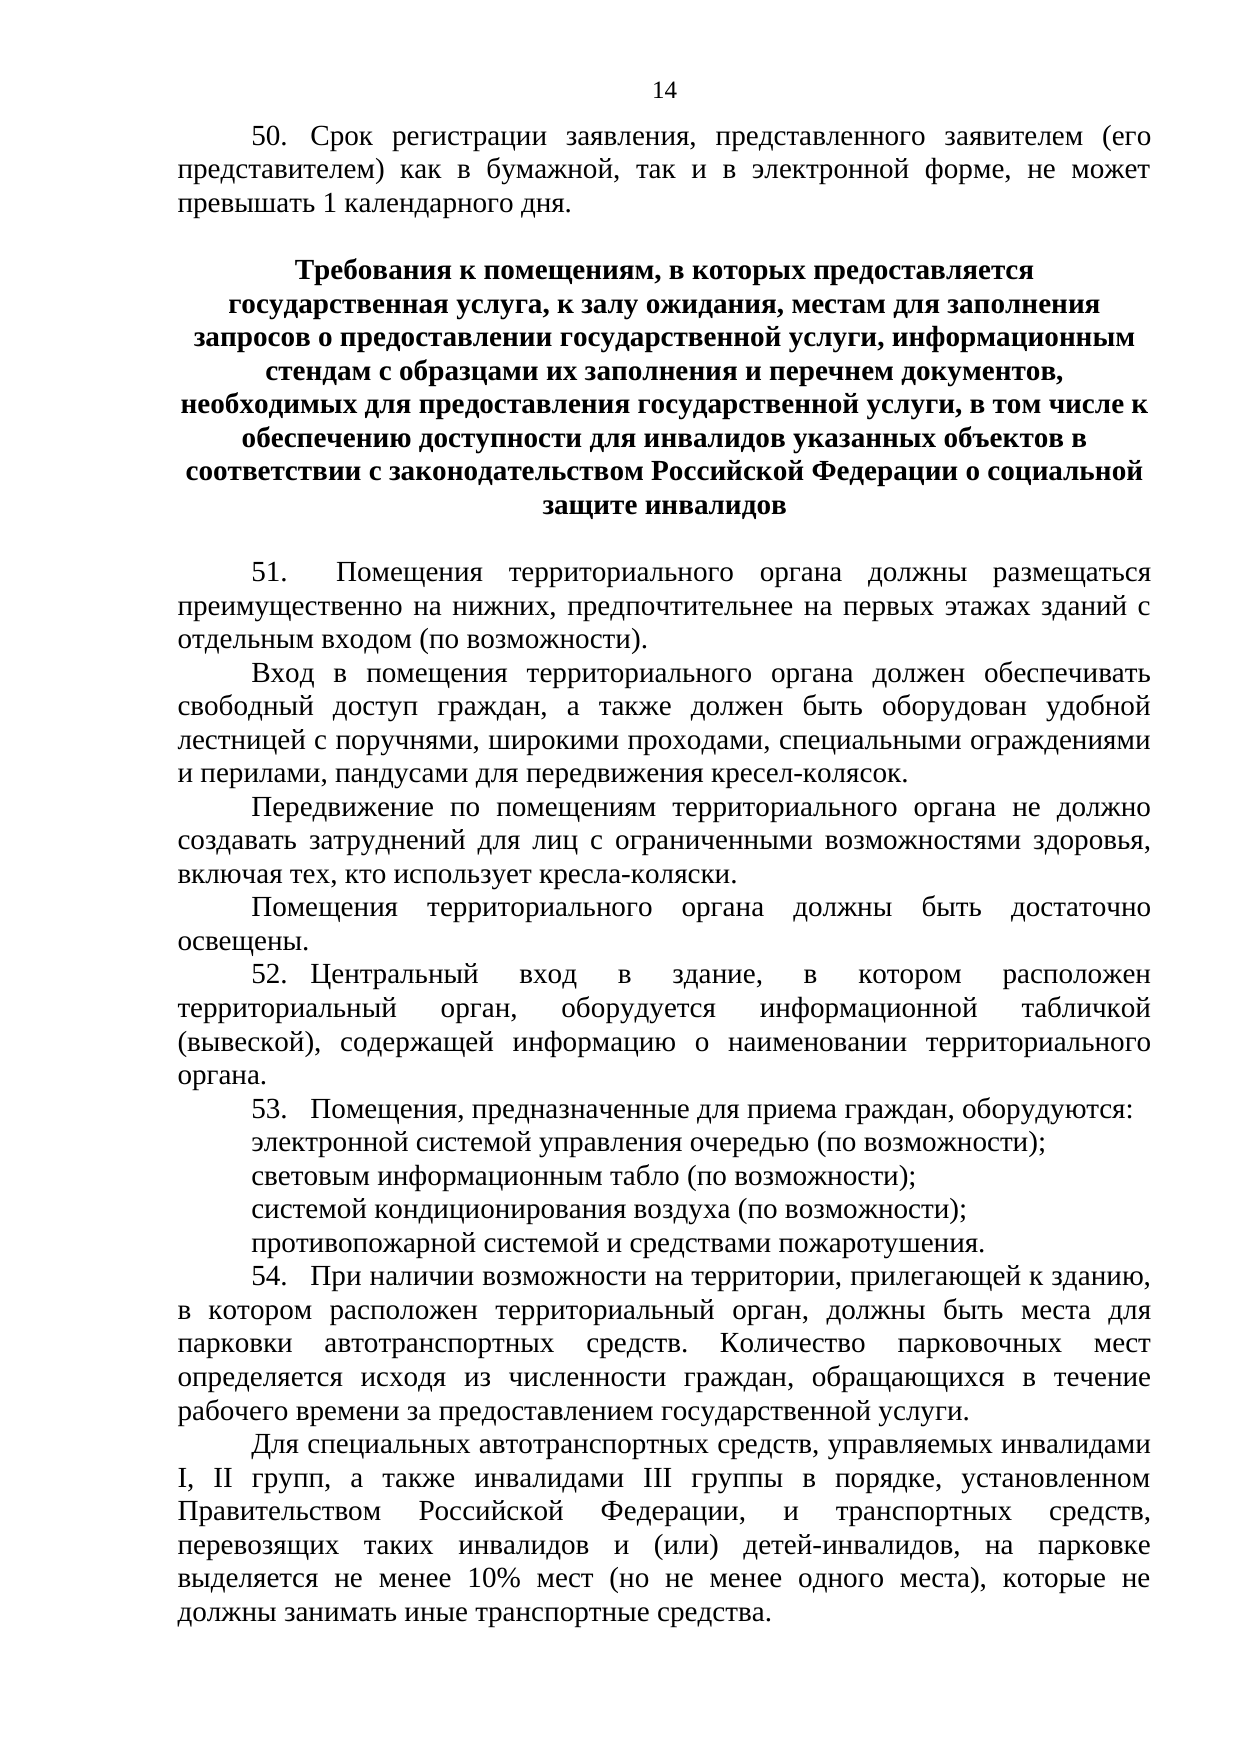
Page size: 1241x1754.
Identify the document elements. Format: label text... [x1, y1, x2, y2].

text противопожарной системой и средствами пожаротушения. [177, 1225, 1152, 1258]
list Срок регистрации заявления, представленного заявителем (его представителем) как в бумажной, так и в электронной форме, не может превышать 1 календарного дня. [177, 118, 1152, 219]
text Вход в помещения территориального органа должен обеспечивать свободный доступ граждан, а также должен быть оборудован удобной лестницей с поручнями, широкими проходами, специальными ограждениями и перилами, пандусами для передвижения кресел-колясок. [177, 655, 1152, 789]
text системой кондиционирования воздуха (по возможности); [177, 1191, 1152, 1225]
text Передвижение по помещениям территориального органа не должно создавать затруднений для лиц с ограниченными возможностями здоровья, включая тех, кто использует кресла-коляски. [177, 789, 1152, 889]
text Для специальных автотранспортных средств, управляемых инвалидами I, II групп, а также инвалидами III группы в порядке, установленном Правительством Российской Федерации, и транспортных средств, перевозящих таких инвалидов и (или) детей-инвалидов, на парковке выделяется не менее 10% мест (но не менее одного места), которые не должны занимать иные транспортные средства. [177, 1426, 1152, 1627]
list Помещения территориального органа должны размещаться преимущественно на нижних, предпочтительнее на первых этажах зданий с отдельным входом (по возможности). [177, 554, 1152, 655]
text световым информационным табло (по возможности); [177, 1158, 1152, 1191]
text государственная услуга, к залу ожидания, местам для заполнения запросов о предоставлении государственной услуги, информационным стендам с образцами их заполнения и перечнем документов, необходимых для предоставления государственной услуги, в том числе к обеспечению доступности для инвалидов указанных объектов в соответствии с законодательством Российской Федерации о социальной защите инвалидов [177, 286, 1152, 521]
text электронной системой управления очередью (по возможности); [177, 1124, 1152, 1158]
list Центральный вход в здание, в котором расположен территориальный орган, оборудуется информационной табличкой (вывеской), содержащей информацию о наименовании территориального органа. [177, 957, 1152, 1091]
text Помещения территориального органа должны быть достаточно освещены. [177, 889, 1152, 957]
list Помещения, предназначенные для приема граждан, оборудуются: [177, 1091, 1152, 1124]
list При наличии возможности на территории, прилегающей к зданию, в котором расположен территориальный орган, должны быть места для парковки автотранспортных средств. Количество парковочных мест определяется исходя из численности граждан, обращающихся в течение рабочего времени за предоставлением государственной услуги. [177, 1258, 1152, 1426]
text Требования к помещениям, в которых предоставляется [177, 252, 1152, 286]
